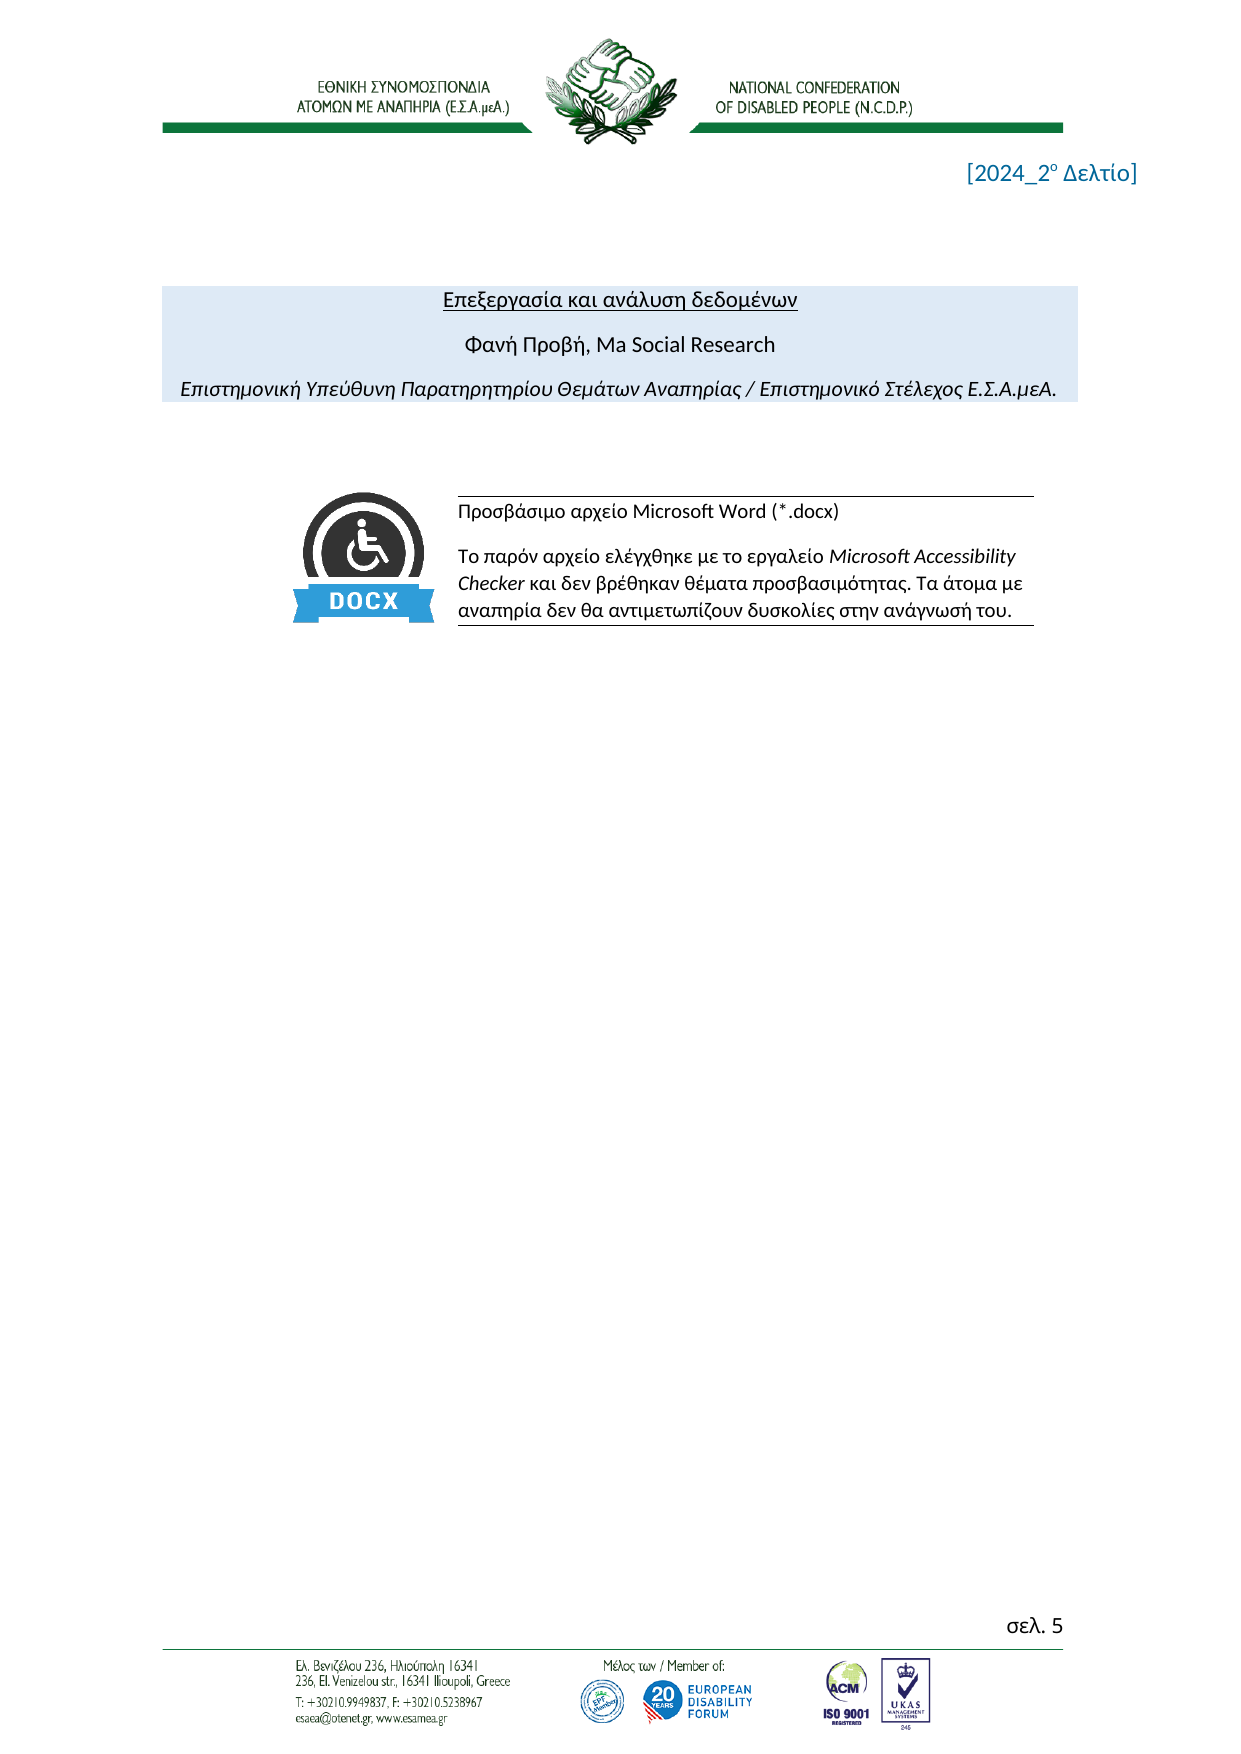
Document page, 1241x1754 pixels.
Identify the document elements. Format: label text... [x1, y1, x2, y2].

text Το παρόν αρχείο ελέγχθηκε με το εργαλείο Microsoft Accessibility Checker και δεν βρέθηκαν θέματα προσβασιμότητας. Τα άτομα με αναπηρία δεν θα αντιμετωπίζουν δυσκολίες στην ανάγνωσή του. [458, 543, 1034, 625]
picture [162, 1639, 1064, 1754]
picture [162, 0, 1064, 156]
text Επεξεργασία και ανάλυση δεδομένων [162, 286, 1078, 313]
picture [288, 483, 439, 633]
text Προσβάσιμο αρχείο Microsoft Word (*.docx) [458, 497, 1034, 524]
text Επιστημονική Υπεύθυνη Παρατηρητηρίου Θεμάτων Αναπηρίας / Επιστημονικό Στέλεχος Ε.Σ.Α.μεΑ. [162, 375, 1078, 402]
text Φανή Προβή, Ma Social Research [162, 330, 1078, 358]
